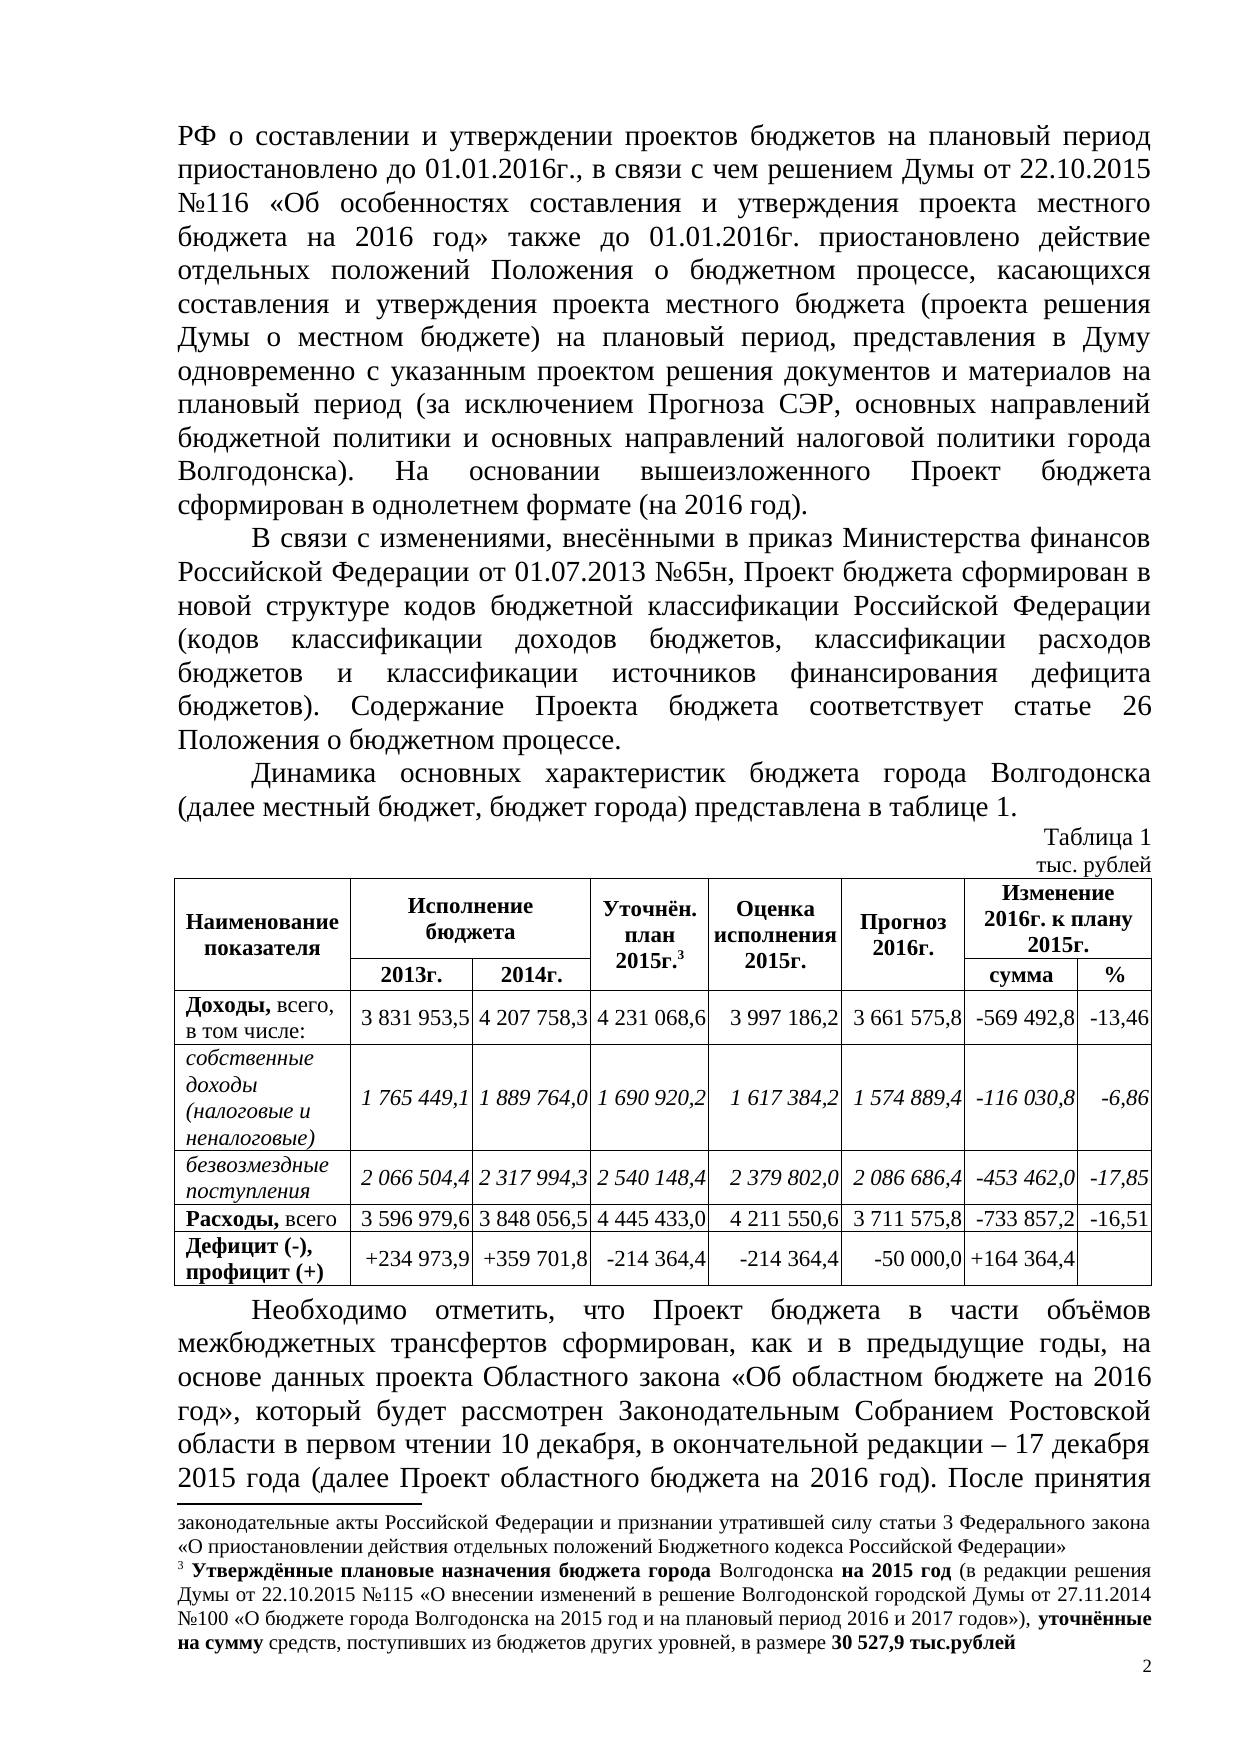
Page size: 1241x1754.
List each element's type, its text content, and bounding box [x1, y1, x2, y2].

table_cell Доходы, всего, в том числе: [175, 991, 350, 1043]
table_cell безвозмездные поступления [175, 1151, 350, 1204]
table_cell 1 690 920,2 [591, 1045, 708, 1150]
table_cell сумма [965, 959, 1077, 990]
table_cell 2 066 504,4 [351, 1151, 472, 1204]
table_cell 2 540 148,4 [591, 1151, 708, 1204]
table_cell -16,51 [1078, 1205, 1151, 1231]
table_cell 2 317 994,3 [473, 1151, 590, 1204]
table_cell 2014г. [473, 959, 590, 990]
table_cell +359 701,8 [473, 1232, 590, 1285]
table_header Изменение 2016г. к плану 2015г. [965, 879, 1151, 958]
table_cell -6,86 [1078, 1045, 1151, 1150]
table_cell собственные доходы (налоговые и неналоговые) [175, 1045, 350, 1150]
table_cell 4 211 550,6 [709, 1205, 841, 1231]
table_cell 3 848 056,5 [473, 1205, 590, 1231]
table_cell -214 364,4 [709, 1232, 841, 1285]
text Динамика основных характеристик бюджета города Волгодонска (далее местный бюджет, бюджет города) представлена в таблице 1. [177, 755, 1152, 822]
table_cell +164 364,4 [965, 1232, 1077, 1285]
table_cell -569 492,8 [965, 991, 1077, 1043]
table_cell 2013г. [351, 959, 472, 990]
table_cell -116 030,8 [965, 1045, 1077, 1150]
table_cell 1 765 449,1 [351, 1045, 472, 1150]
table_cell -733 857,2 [965, 1205, 1077, 1231]
table_cell 3 997 186,2 [709, 991, 841, 1043]
table_cell -13,46 [1078, 991, 1151, 1043]
table_cell 4 445 433,0 [591, 1205, 708, 1231]
table_cell 2 379 802,0 [709, 1151, 841, 1204]
table_cell -17,85 [1078, 1151, 1151, 1204]
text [177, 1292, 1152, 1493]
text В связи с изменениями, внесёнными в приказ Министерства финансов Российской Федерации от 01.07.2013 №65н, Проект бюджета сформирован в новой структуре кодов бюджетной классификации Российской Федерации (кодов классификации доходов бюджетов, классификации расходов бюджетов и классификации источников финансирования дефицита бюджетов). Содержание Проекта бюджета соответствует статье 26 Положения о бюджетном процессе. [177, 521, 1152, 755]
text Таблица 1 [177, 822, 1152, 851]
table_cell 3 831 953,5 [351, 991, 472, 1043]
table_cell [1078, 1232, 1151, 1285]
table_header Исполнение бюджета [351, 879, 590, 958]
table_cell 1 889 764,0 [473, 1045, 590, 1150]
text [177, 118, 1152, 521]
table_cell 3 596 979,6 [351, 1205, 472, 1231]
table_header Уточнён. план 2015г. [591, 879, 708, 990]
table_cell -50 000,0 [842, 1232, 964, 1285]
table_cell 3 711 575,8 [842, 1205, 964, 1231]
table_cell 2 086 686,4 [842, 1151, 964, 1204]
table_cell Расходы, всего [175, 1205, 350, 1231]
table_cell +234 973,9 [351, 1232, 472, 1285]
table_cell -214 364,4 [591, 1232, 708, 1285]
table_header Прогноз 2016г. [842, 879, 964, 990]
table_cell 1 617 384,2 [709, 1045, 841, 1150]
text тыс. рублей [177, 851, 1152, 878]
table_cell 3 661 575,8 [842, 991, 964, 1043]
table_cell -453 462,0 [965, 1151, 1077, 1204]
table_header Оценка исполнения 2015г. [709, 879, 841, 990]
table_cell Дефицит (-), профицит (+) [175, 1232, 350, 1285]
table_cell 1 574 889,4 [842, 1045, 964, 1150]
table_cell 4 231 068,6 [591, 991, 708, 1043]
table_cell 4 207 758,3 [473, 991, 590, 1043]
table_cell % [1078, 959, 1151, 990]
table_header Наименование показателя [175, 879, 350, 990]
